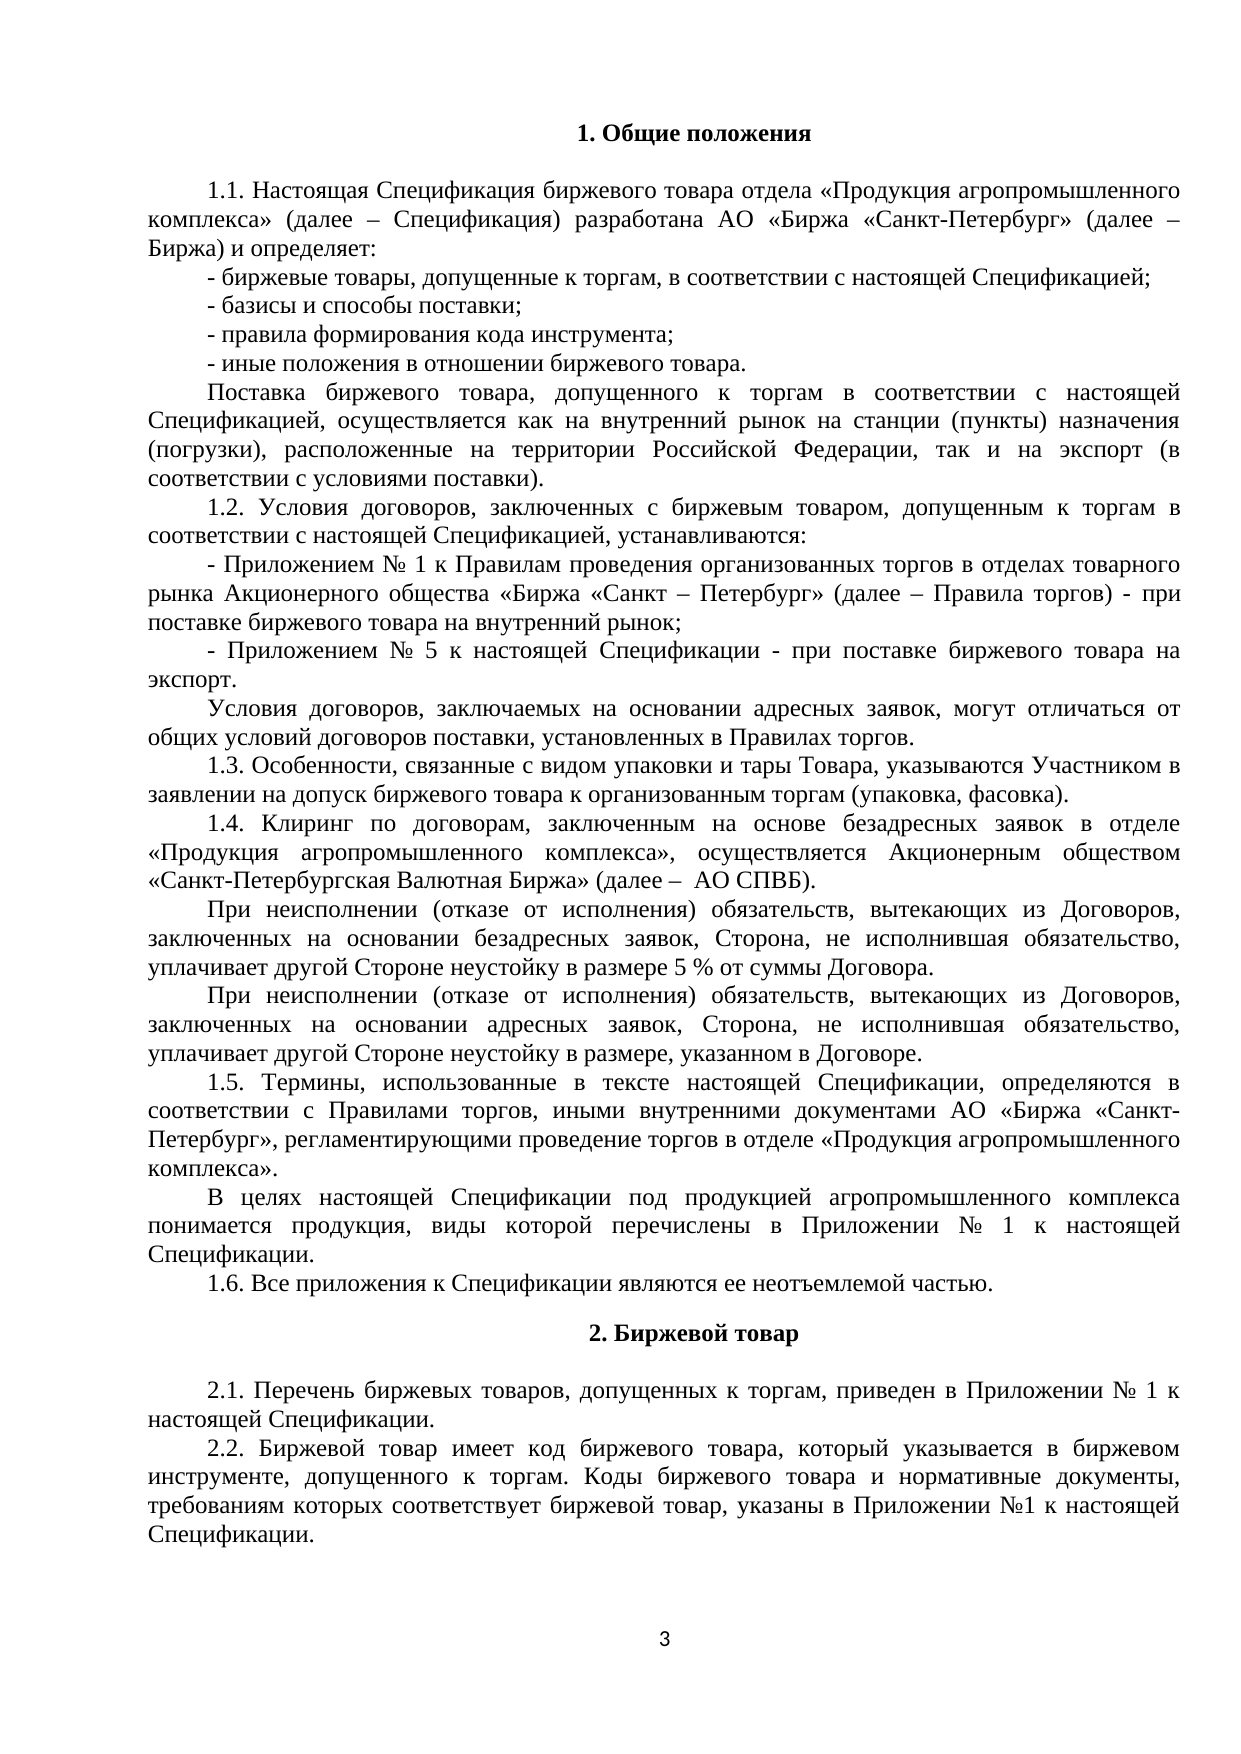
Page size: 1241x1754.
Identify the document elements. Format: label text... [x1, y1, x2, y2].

text В целях настоящей Спецификации под продукцией агропромышленного комплекса понимается продукция, виды которой перечислены в Приложении № 1 к настоящей Спецификации. [148, 1182, 1181, 1268]
text - биржевые товары, допущенные к торгам, в соответствии с настоящей Спецификацией; [207, 262, 1181, 291]
text - Приложением № 5 к настоящей Спецификации - при поставке биржевого товара на экспорт. [148, 636, 1181, 693]
text При неисполнении (отказе от исполнения) обязательств, вытекающих из Договоров, заключенных на основании адресных заявок, Сторона, не исполнившая обязательство, уплачивает другой Стороне неустойку в размере, указанном в Договоре. [148, 981, 1181, 1067]
text 2.1. Перечень биржевых товаров, допущенных к торгам, приведен в Приложении № 1 к настоящей Спецификации. [148, 1375, 1181, 1433]
text При неисполнении (отказе от исполнения) обязательств, вытекающих из Договоров, заключенных на основании безадресных заявок, Сторона, не исполнившая обязательство, уплачивает другой Стороне неустойку в размере 5 % от суммы Договора. [148, 894, 1181, 981]
text 2.2. Биржевой товар имеет код биржевого товара, который указывается в биржевом инструменте, допущенного к торгам. Коды биржевого товара и нормативные документы, требованиям которых соответствует биржевой товар, указаны в Приложении №1 к настоящей Спецификации. [148, 1433, 1181, 1548]
text 2. Биржевой товар [148, 1318, 1181, 1346]
text 1.3. Особенности, связанные с видом упаковки и тары Товара, указываются Участником в заявлении на допуск биржевого товара к организованным торгам (упаковка, фасовка). [148, 751, 1181, 808]
text Поставка биржевого товара, допущенного к торгам в соответствии с настоящей Спецификацией, осуществляется как на внутренний рынок на станции (пункты) назначения (погрузки), расположенные на территории Российской Федерации, так и на экспорт (в соответствии с условиями поставки). [148, 377, 1181, 492]
text 1. Общие положения [148, 118, 1181, 147]
text 1.6. Все приложения к Спецификации являются ее неотъемлемой частью. [148, 1268, 1181, 1297]
text 1.4. Клиринг по договорам, заключенным на основе безадресных заявок в отделе «Продукция агропромышленного комплекса», осуществляется Акционерным обществом «Санкт-Петербургская Валютная Биржа» (далее – АО СПВБ). [148, 808, 1181, 894]
text Условия договоров, заключаемых на основании адресных заявок, могут отличаться от общих условий договоров поставки, установленных в Правилах торгов. [148, 693, 1181, 751]
text - базисы и способы поставки; [207, 291, 1181, 319]
text - правила формирования кода инструмента; [207, 319, 1181, 348]
text - Приложением № 1 к Правилам проведения организованных торгов в отделах товарного рынка Акционерного общества «Биржа «Санкт – Петербург» (далее – Правила торгов) - при поставке биржевого товара на внутренний рынок; [148, 549, 1181, 636]
text - иные положения в отношении биржевого товара. [207, 348, 1181, 377]
text 1.1. Настоящая Спецификация биржевого товара отдела «Продукция агропромышленного комплекса» (далее – Спецификация) разработана АО «Биржа «Санкт-Петербург» (далее – Биржа) и определяет: [148, 176, 1181, 262]
text 1.2. Условия договоров, заключенных с биржевым товаром, допущенным к торгам в соответствии с настоящей Спецификацией, устанавливаются: [148, 492, 1181, 549]
text 1.5. Термины, использованные в тексте настоящей Спецификации, определяются в соответствии с Правилами торгов, иными внутренними документами АО «Биржа «Санкт-Петербург», регламентирующими проведение торгов в отделе «Продукция агропромышленного комплекса». [148, 1067, 1181, 1182]
